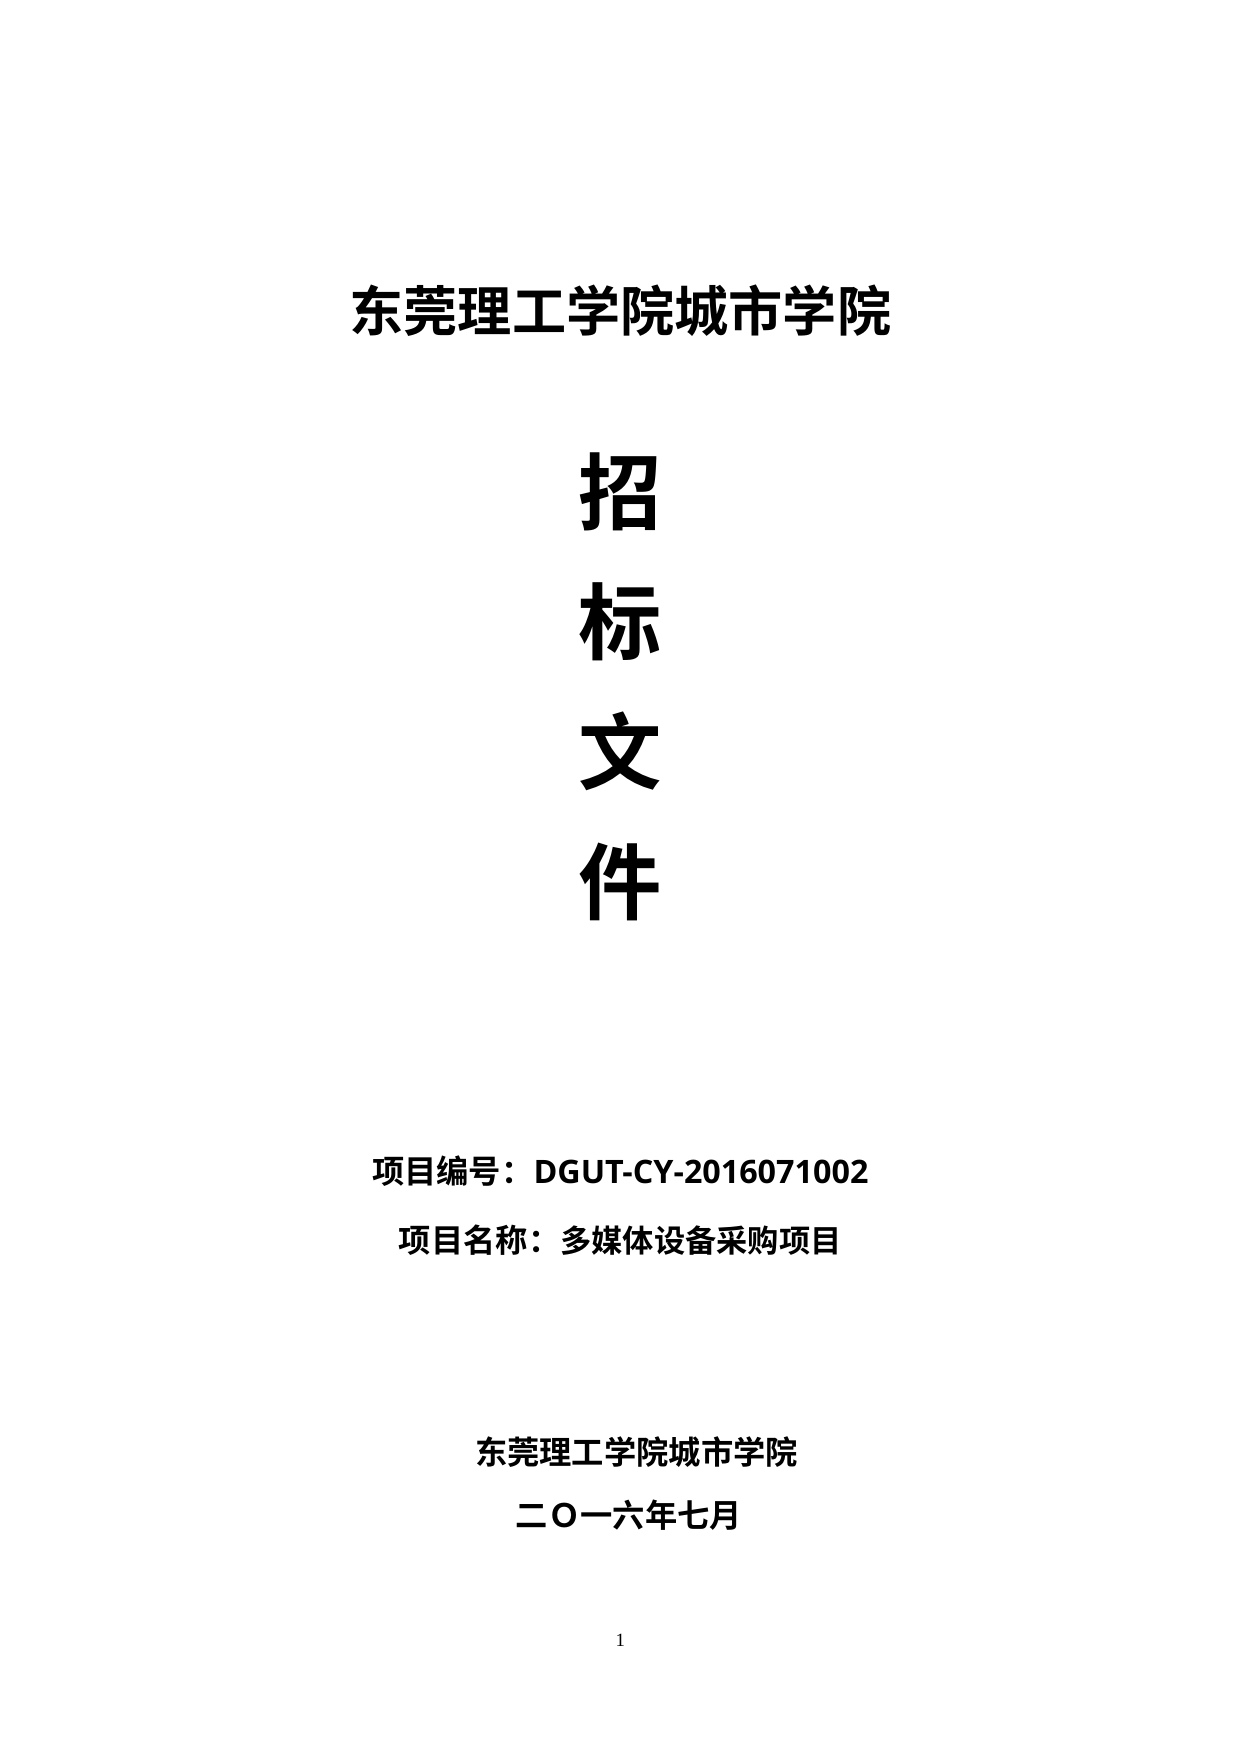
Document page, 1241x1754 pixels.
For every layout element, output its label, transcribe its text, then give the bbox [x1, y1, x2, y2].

text 二Ｏ一六年七月 [187, 1477, 1053, 1540]
text 东莞理工学院城市学院 [187, 259, 1053, 357]
text 东莞理工学院城市学院 [187, 1415, 1053, 1477]
text 项目编号：DGUT-CY-2016071002 [187, 1137, 1053, 1202]
text 招 [187, 422, 1053, 552]
text 文 [187, 682, 1053, 812]
text 项目名称：多媒体设备采购项目 [187, 1202, 1053, 1264]
text 标 [187, 552, 1053, 682]
text 件 [187, 812, 1053, 942]
